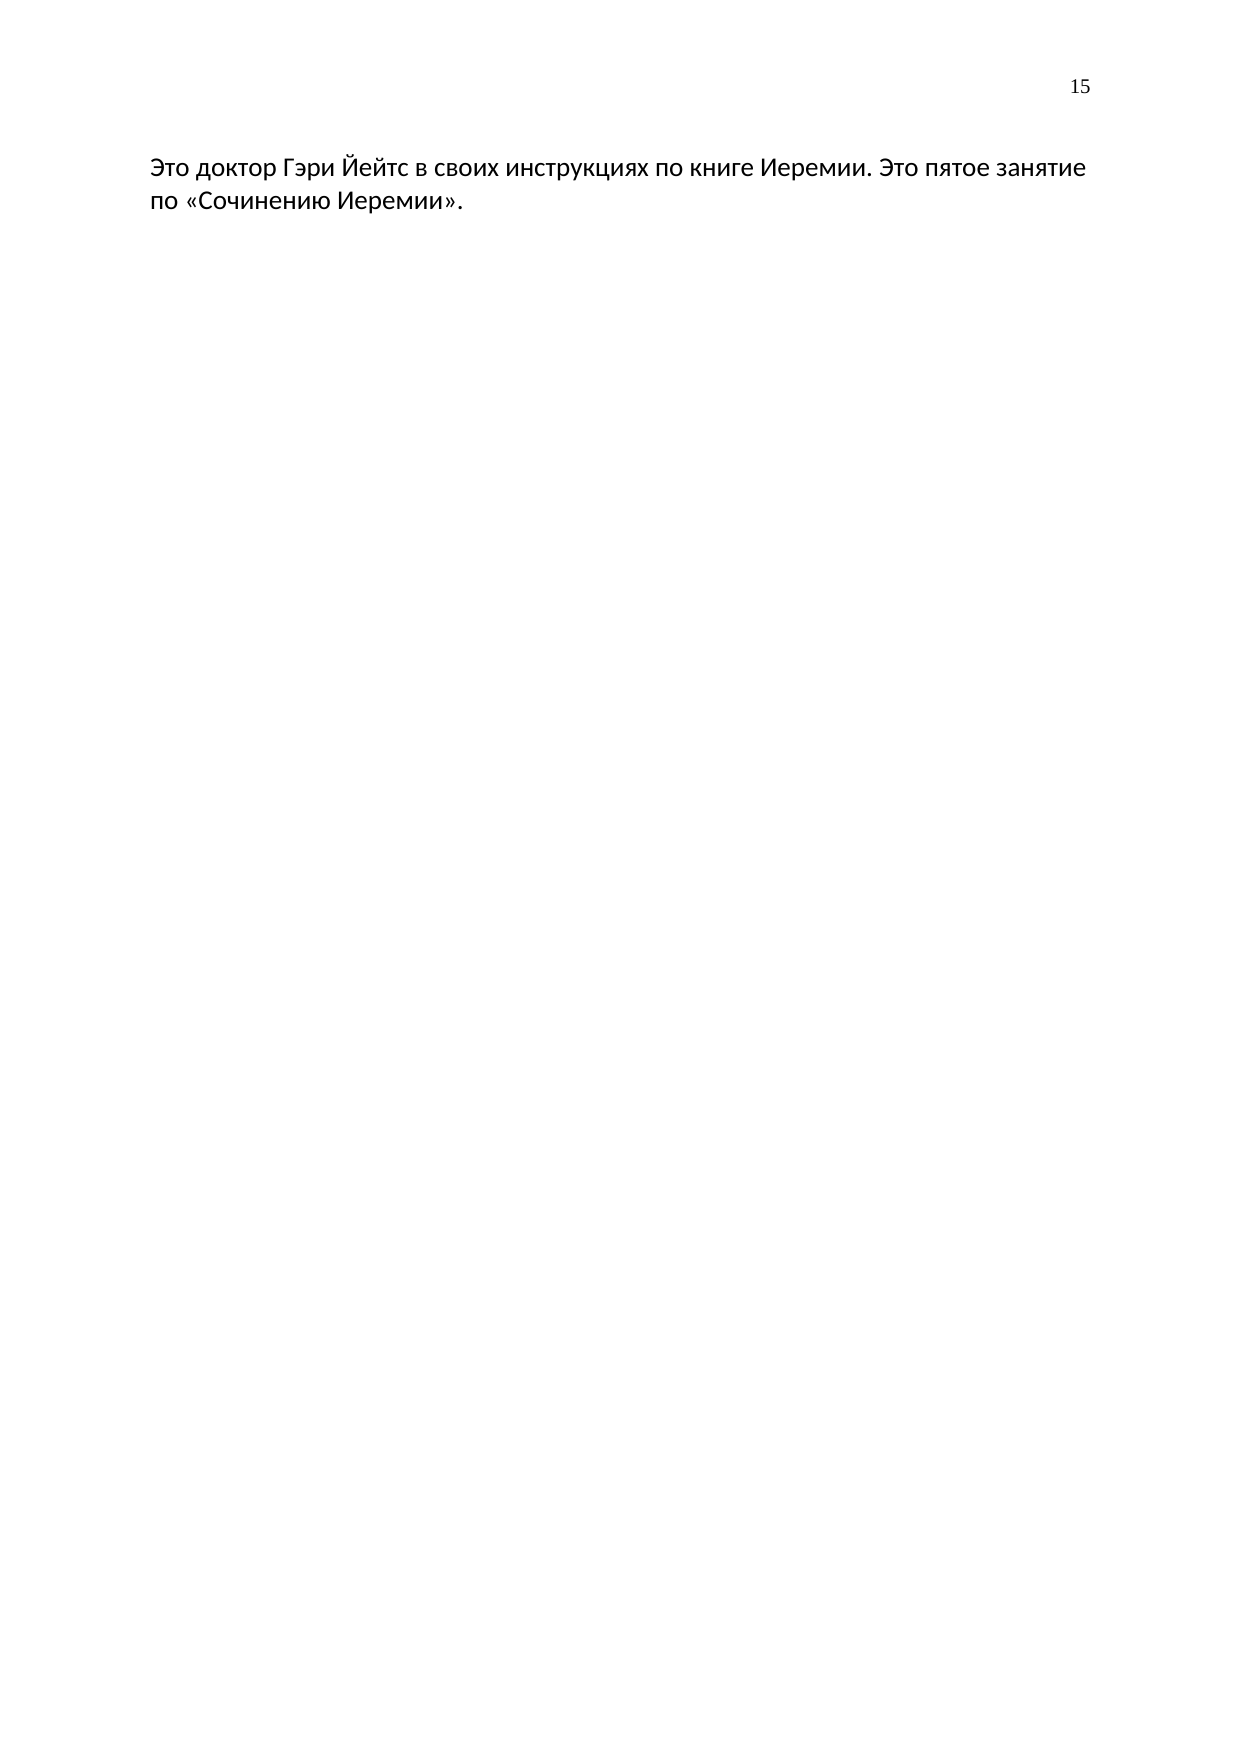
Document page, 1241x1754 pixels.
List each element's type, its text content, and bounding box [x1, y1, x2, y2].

text Это доктор Гэри Йейтс в своих инструкциях по книге Иеремии. Это пятое занятие по «Сочинению Иеремии». [150, 150, 1090, 240]
